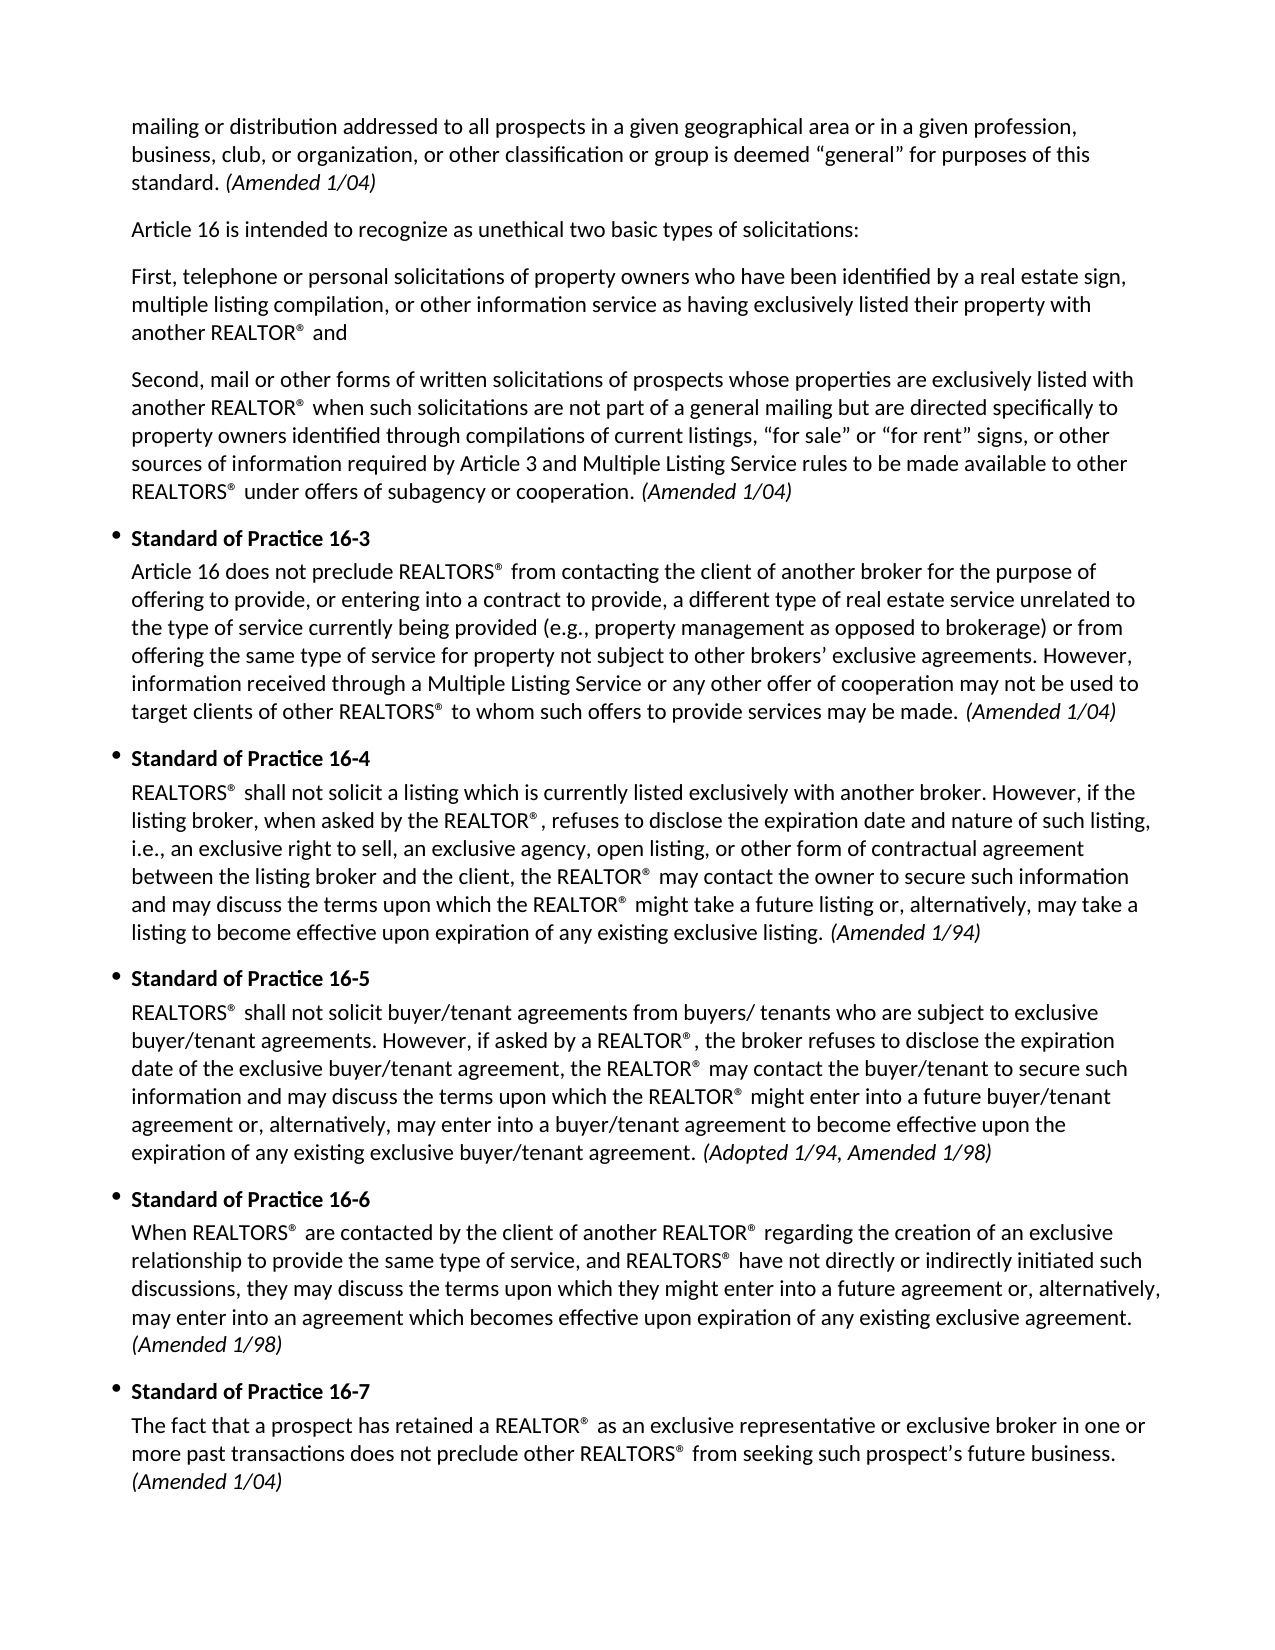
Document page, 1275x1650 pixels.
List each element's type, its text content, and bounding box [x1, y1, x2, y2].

text Second, mail or other forms of written solicitations of prospects whose properties are exclusively listed with another REALTOR® when such solicitations are not part of a general mailing but are directed specifically to property owners identified through compilations of current listings, “for sale” or “for rent” signs, or other sources of information required by Article 3 and Multiple Listing Service rules to be made available to other REALTORS® under offers of subagency or cooperation. (Amended 1/04) [131, 365, 1162, 505]
text Article 16 is intended to recognize as unethical two basic types of solicitations: [131, 215, 1162, 243]
text When REALTORS® are contacted by the client of another REALTOR® regarding the creation of an exclusive relationship to provide the same type of service, and REALTORS® have not directly or indirectly initiated such discussions, they may discuss the terms upon which they might enter into a future agreement or, alternatively, may enter into an agreement which becomes effective upon expiration of any existing exclusive agreement. (Amended 1/98) [131, 1218, 1162, 1359]
text Standard of Practice 16-6 [112, 1185, 1162, 1213]
text REALTORS® shall not solicit buyer/tenant agreements from buyers/ tenants who are subject to exclusive buyer/tenant agreements. However, if asked by a REALTOR®, the broker refuses to disclose the expiration date of the exclusive buyer/tenant agreement, the REALTOR® may contact the buyer/tenant to secure such information and may discuss the terms upon which the REALTOR® might enter into a future buyer/tenant agreement or, alternatively, may enter into a buyer/tenant agreement to become effective upon the expiration of any existing exclusive buyer/tenant agreement. (Adopted 1/94, Amended 1/98) [131, 998, 1162, 1166]
text REALTORS® shall not solicit a listing which is currently listed exclusively with another broker. However, if the listing broker, when asked by the REALTOR®, refuses to disclose the expiration date and nature of such listing, i.e., an exclusive right to sell, an exclusive agency, open listing, or other form of contractual agreement between the listing broker and the client, the REALTOR® may contact the owner to secure such information and may discuss the terms upon which the REALTOR® might take a future listing or, alternatively, may take a listing to become effective upon expiration of any existing exclusive listing. (Amended 1/94) [131, 778, 1162, 946]
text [131, 112, 1162, 197]
text Standard of Practice 16-4 [112, 744, 1162, 772]
text Standard of Practice 16-5 [112, 964, 1162, 993]
text Standard of Practice 16-3 [112, 524, 1162, 552]
text Standard of Practice 16-7 [112, 1377, 1162, 1405]
text Article 16 does not preclude REALTORS® from contacting the client of another broker for the purpose of offering to provide, or entering into a contract to provide, a different type of real estate service unrelated to the type of service currently being provided (e.g., property management as opposed to brokerage) or from offering the same type of service for property not subject to other brokers’ exclusive agreements. However, information received through a Multiple Listing Service or any other offer of cooperation may not be used to target clients of other REALTORS® to whom such offers to provide services may be made. (Amended 1/04) [131, 557, 1162, 725]
text The fact that a prospect has retained a REALTOR® as an exclusive representative or exclusive broker in one or more past transactions does not preclude other REALTORS® from seeking such prospect’s future business. (Amended 1/04) [131, 1411, 1162, 1495]
text First, telephone or personal solicitations of property owners who have been identified by a real estate sign, multiple listing compilation, or other information service as having exclusively listed their property with another REALTOR® and [131, 262, 1162, 346]
